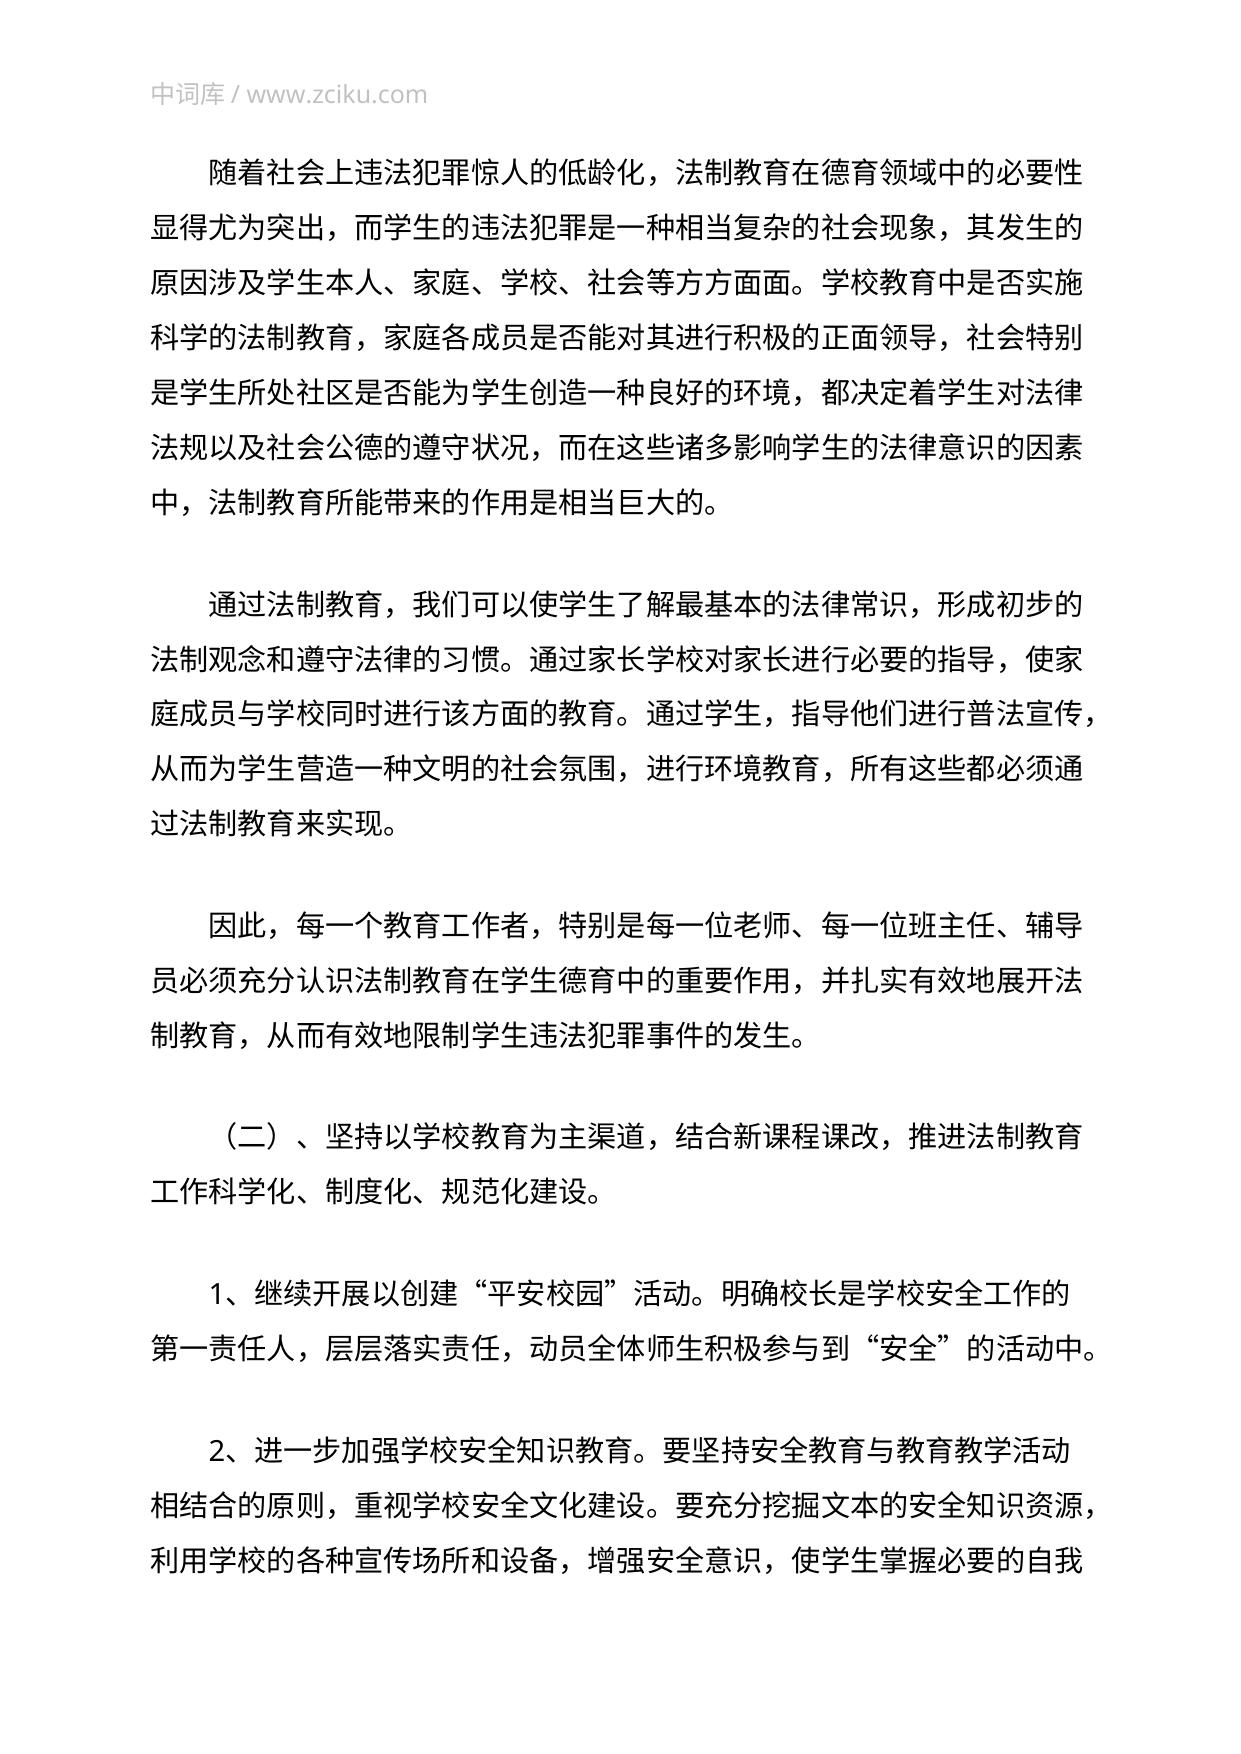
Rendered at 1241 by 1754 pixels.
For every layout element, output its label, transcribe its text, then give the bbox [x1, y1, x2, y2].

text 1、继续开展以创建“平安校园”活动。明确校长是学校安全工作的第一责任人，层层落实责任，动员全体师生积极参与到“安全”的活动中。 [150, 1271, 1090, 1368]
text 随着社会上违法犯罪惊人的低龄化，法制教育在德育领域中的必要性显得尤为突出，而学生的违法犯罪是一种相当复杂的社会现象，其发生的原因涉及学生本人、家庭、学校、社会等方方面面。学校教育中是否实施科学的法制教育，家庭各成员是否能对其进行积极的正面领导，社会特别是学生所处社区是否能为学生创造一种良好的环境，都决定着学生对法律法规以及社会公德的遵守状况，而在这些诸多影响学生的法律意识的因素中，法制教育所能带来的作用是相当巨大的。 [150, 150, 1090, 522]
text 通过法制教育，我们可以使学生了解最基本的法律常识，形成初步的法制观念和遵守法律的习惯。通过家长学校对家长进行必要的指导，使家庭成员与学校同时进行该方面的教育。通过学生，指导他们进行普法宣传，从而为学生营造一种文明的社会氛围，进行环境教育，所有这些都必须通过法制教育来实现。 [150, 581, 1090, 843]
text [150, 1427, 1090, 1580]
text （二）、坚持以学校教育为主渠道，结合新课程课改，推进法制教育工作科学化、制度化、规范化建设。 [150, 1114, 1090, 1211]
text 因此，每一个教育工作者，特别是每一位老师、每一位班主任、辅导员必须充分认识法制教育在学生德育中的重要作用，并扎实有效地展开法制教育，从而有效地限制学生违法犯罪事件的发生。 [150, 902, 1090, 1054]
